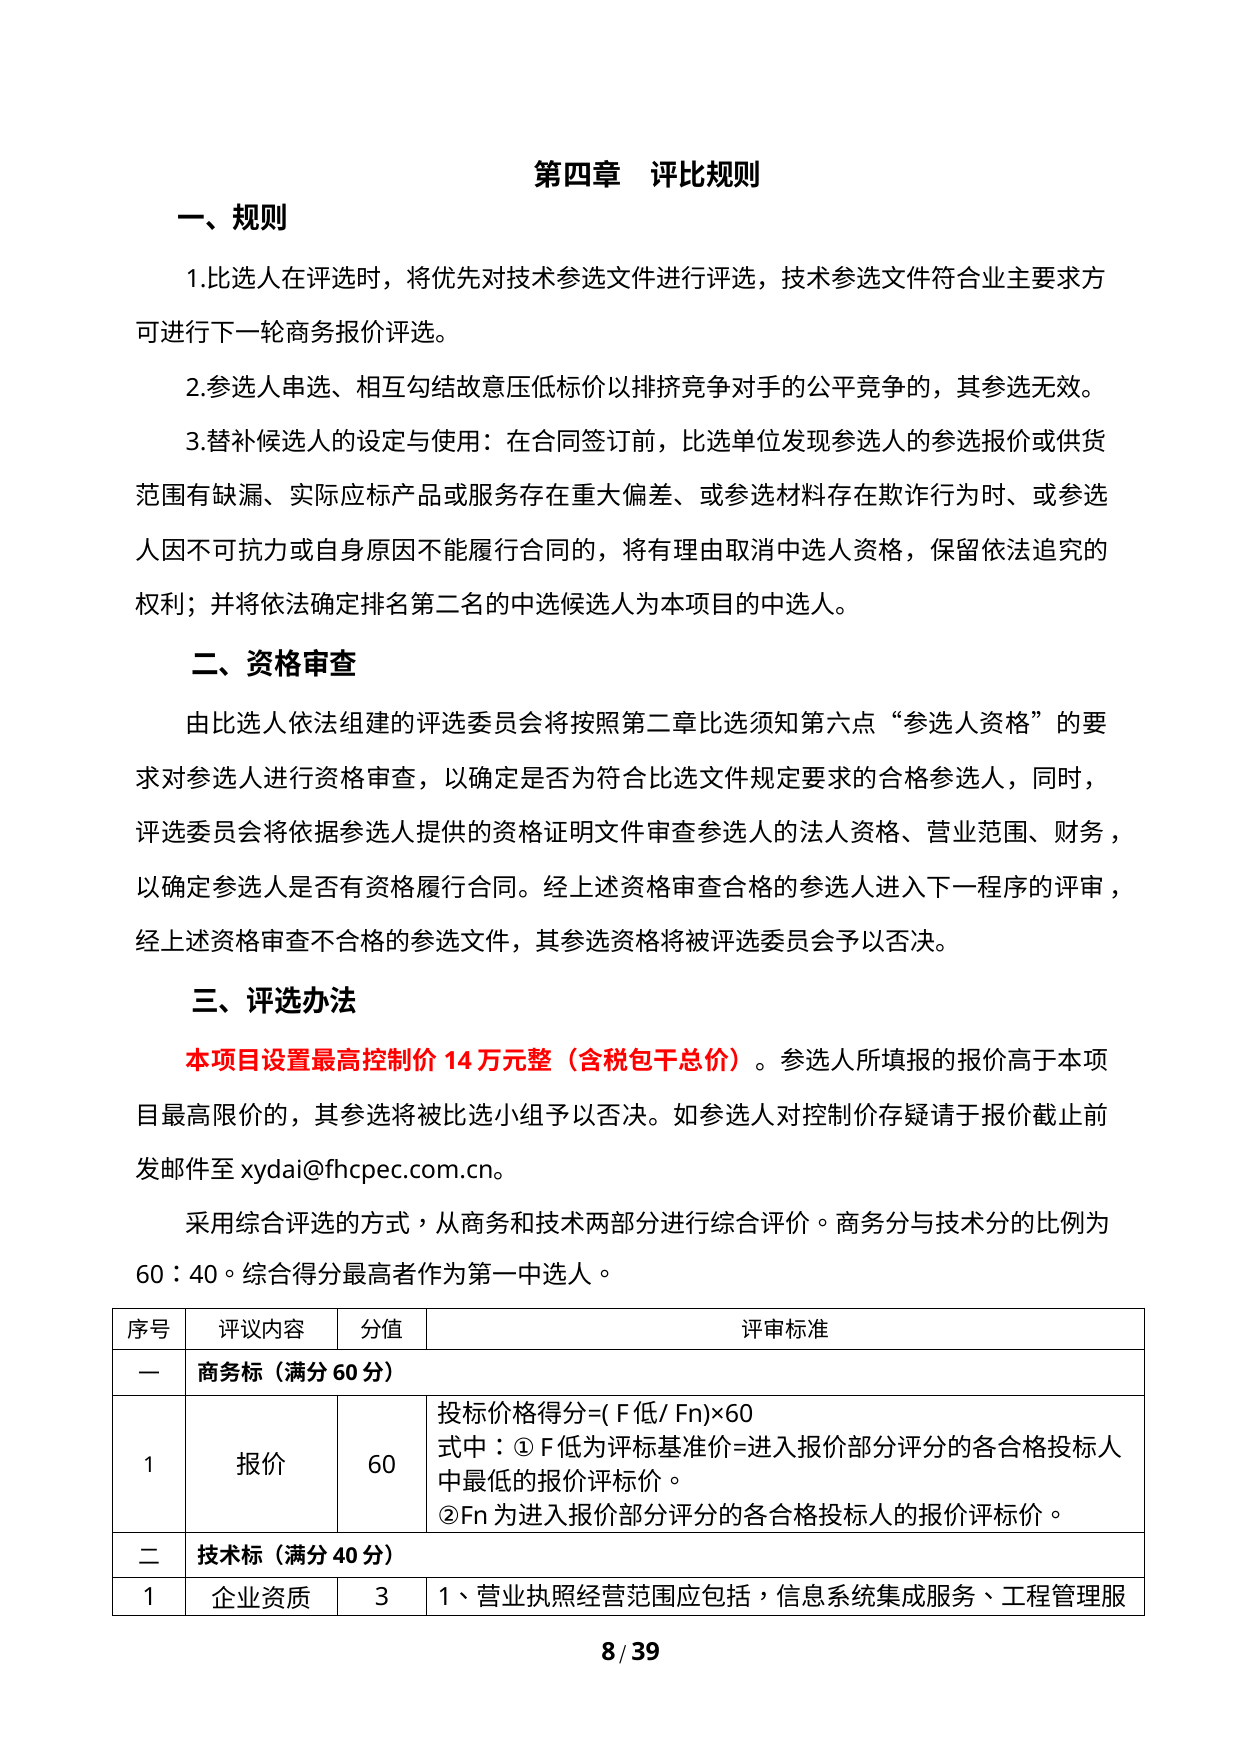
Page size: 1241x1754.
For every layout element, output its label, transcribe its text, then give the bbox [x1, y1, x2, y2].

table_header 评议内容 [186, 1309, 337, 1349]
text 本项目设置最高控制价14万元整（含税包干总价）。参选人所填报的报价高于本项目最高限价的，其参选将被比选小组予以否决。如参选人对控制价存疑请于报价截止前发邮件至xydai@fhcpec.com.cn。 [135, 1041, 1109, 1186]
subtitle 第四章 评比规则 [173, 156, 1121, 193]
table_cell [427, 1578, 1144, 1614]
table_cell 商务标（满分60分） [186, 1350, 1144, 1394]
table_cell 报价 [186, 1396, 337, 1532]
table_header 分值 [338, 1309, 426, 1349]
text 二、资格审查 [135, 640, 1121, 683]
text 1.比选人在评选时，将优先对技术参选文件进行评选，技术参选文件符合业主要求方可进行下一轮商务报价评选。 [135, 258, 1109, 349]
text 一、规则 [135, 195, 1121, 237]
table_header 序号 [113, 1309, 185, 1349]
table_cell 投标价格得分=( F低/ Fn)×60 式中：①F低为评标基准价=进入报价部分评分的各合格投标人中最低的报价评标价。 ②Fn为进入报价部分评分的各合格投标人的报价评标价。 [427, 1396, 1144, 1532]
table_cell 企业资质 [186, 1578, 337, 1614]
text 采用综合评选的方式，从商务和技术两部分进行综合评价。商务分与技术分的比例为60：40。综合得分最高者作为第一中选人。 [135, 1205, 1121, 1291]
table_cell 一 [113, 1350, 185, 1394]
table_cell 3 [338, 1578, 426, 1614]
text 2.参选人串选、相互勾结故意压低标价以排挤竞争对手的公平竞争的，其参选无效。 [135, 367, 1109, 403]
text 三、评选办法 [135, 977, 1121, 1019]
table_cell 1 [113, 1578, 185, 1614]
table_cell 60 [338, 1396, 426, 1532]
text 由比选人依法组建的评选委员会将按照第二章比选须知第六点“参选人资格”的要求对参选人进行资格审查，以确定是否为符合比选文件规定要求的合格参选人，同时，评选委员会将依据参选人提供的资格证明文件审查参选人的法人资格、营业范围、财务，以确定参选人是否有资格履行合同。经上述资格审查合格的参选人进入下一程序的评审，经上述资格审查不合格的参选文件，其参选资格将被评选委员会予以否决。 [135, 704, 1109, 958]
table_cell 二 [113, 1533, 185, 1577]
text 3.替补候选人的设定与使用：在合同签订前，比选单位发现参选人的参选报价或供货范围有缺漏、实际应标产品或服务存在重大偏差、或参选材料存在欺诈行为时、或参选人因不可抗力或自身原因不能履行合同的，将有理由取消中选人资格，保留依法追究的权利；并将依法确定排名第二名的中选候选人为本项目的中选人。 [135, 421, 1109, 621]
table_cell 技术标（满分40分） [186, 1533, 1144, 1577]
table_cell 1 [113, 1396, 185, 1532]
table_header 评审标准 [427, 1309, 1144, 1349]
